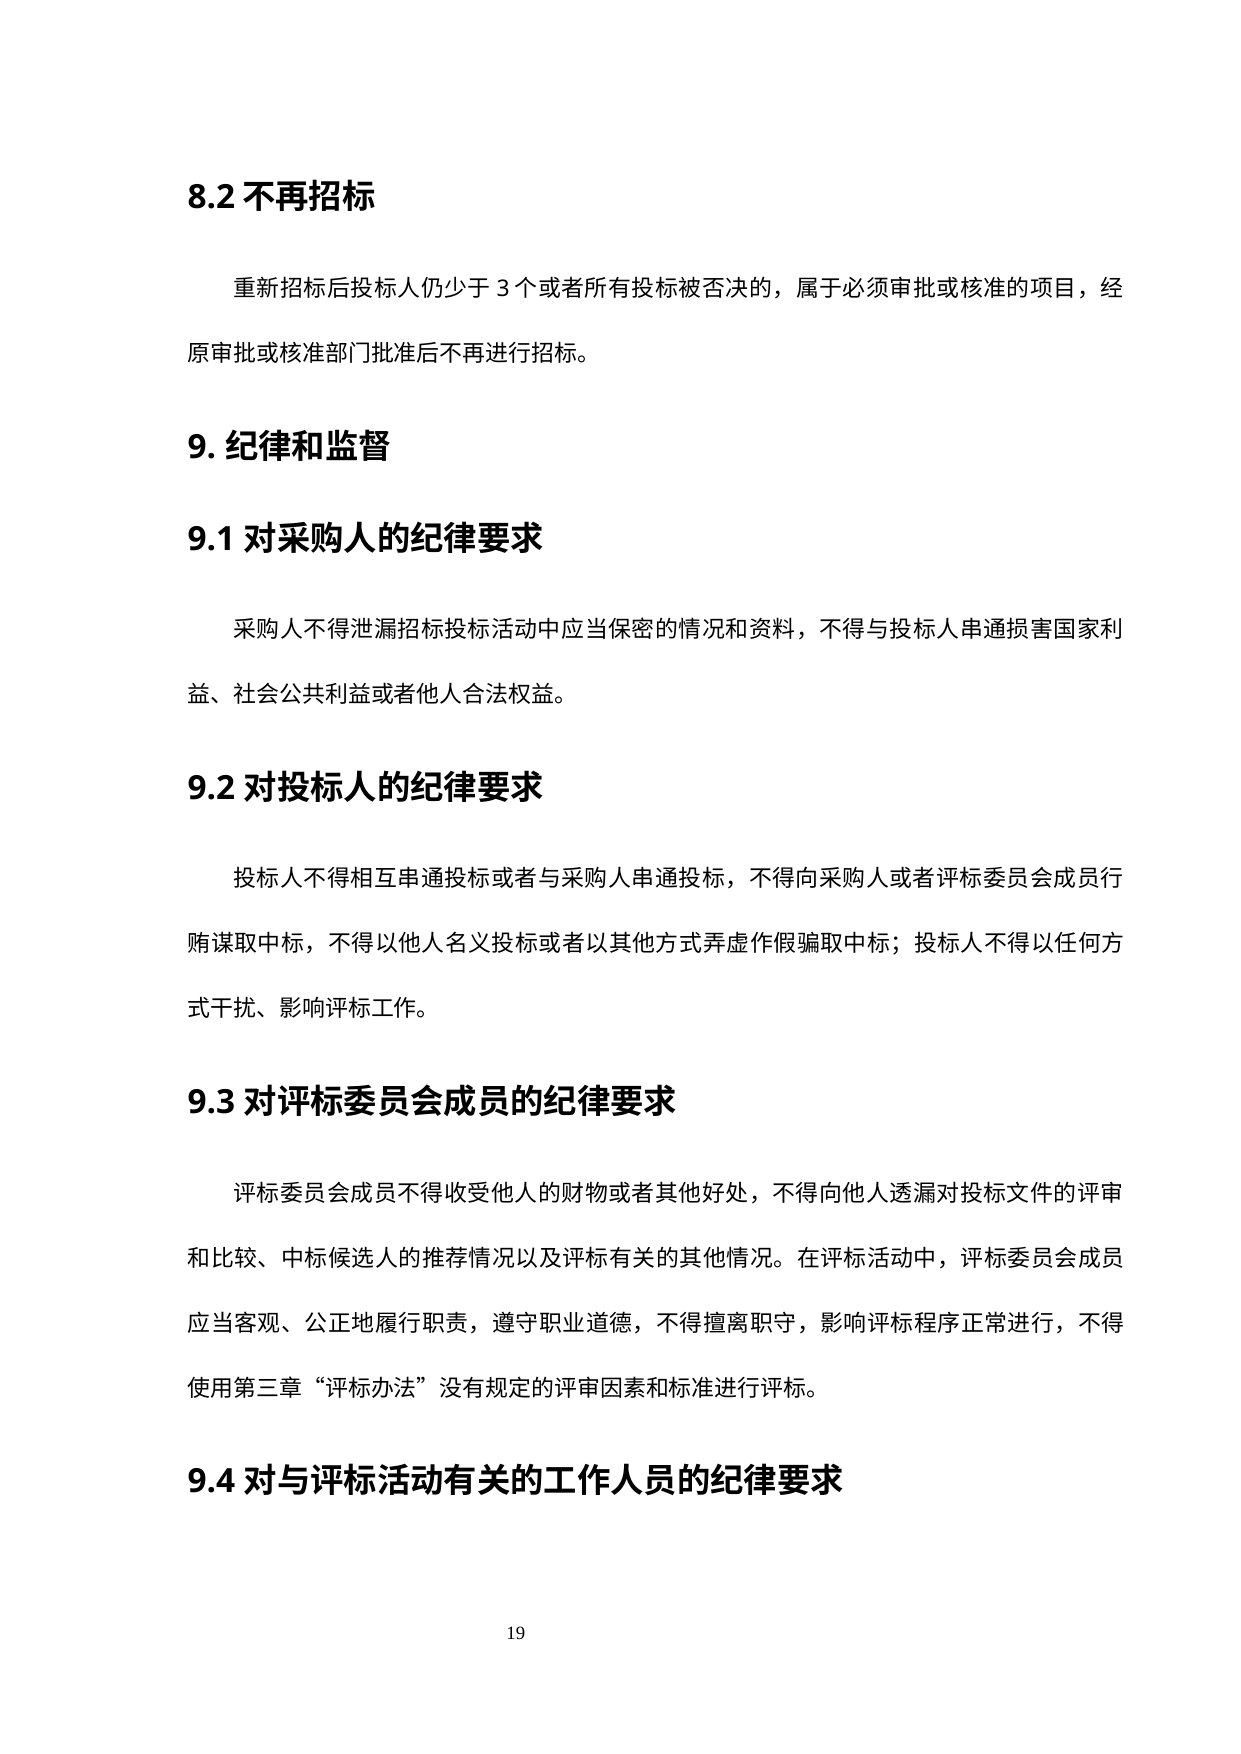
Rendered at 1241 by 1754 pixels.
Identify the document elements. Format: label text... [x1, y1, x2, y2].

subtitle 9.4 对与评标活动有关的工作人员的纪律要求 [187, 1446, 1125, 1511]
subtitle 9.2 对投标人的纪律要求 [187, 752, 1125, 817]
subtitle 8.2不再招标 [187, 162, 1125, 227]
text 采购人不得泄漏招标投标活动中应当保密的情况和资料，不得与投标人串通损害国家利益、社会公共利益或者他人合法权益。 [187, 595, 1125, 725]
subtitle 9. 纪律和监督 [187, 411, 1125, 476]
subtitle 9.1 对采购人的纪律要求 [187, 503, 1125, 568]
text 评标委员会成员不得收受他人的财物或者其他好处，不得向他人透漏对投标文件的评审和比较、中标候选人的推荐情况以及评标有关的其他情况。在评标活动中，评标委员会成员应当客观、公正地履行职责，遵守职业道德，不得擅离职守，影响评标程序正常进行，不得使用第三章“评标办法”没有规定的评审因素和标准进行评标。 [187, 1159, 1125, 1419]
subtitle 9.3 对评标委员会成员的纪律要求 [187, 1067, 1125, 1132]
text 重新招标后投标人仍少于3个或者所有投标被否决的，属于必须审批或核准的项目，经原审批或核准部门批准后不再进行招标。 [187, 254, 1125, 384]
text 投标人不得相互串通投标或者与采购人串通投标，不得向采购人或者评标委员会成员行贿谋取中标，不得以他人名义投标或者以其他方式弄虚作假骗取中标；投标人不得以任何方式干扰、影响评标工作。 [187, 844, 1125, 1039]
